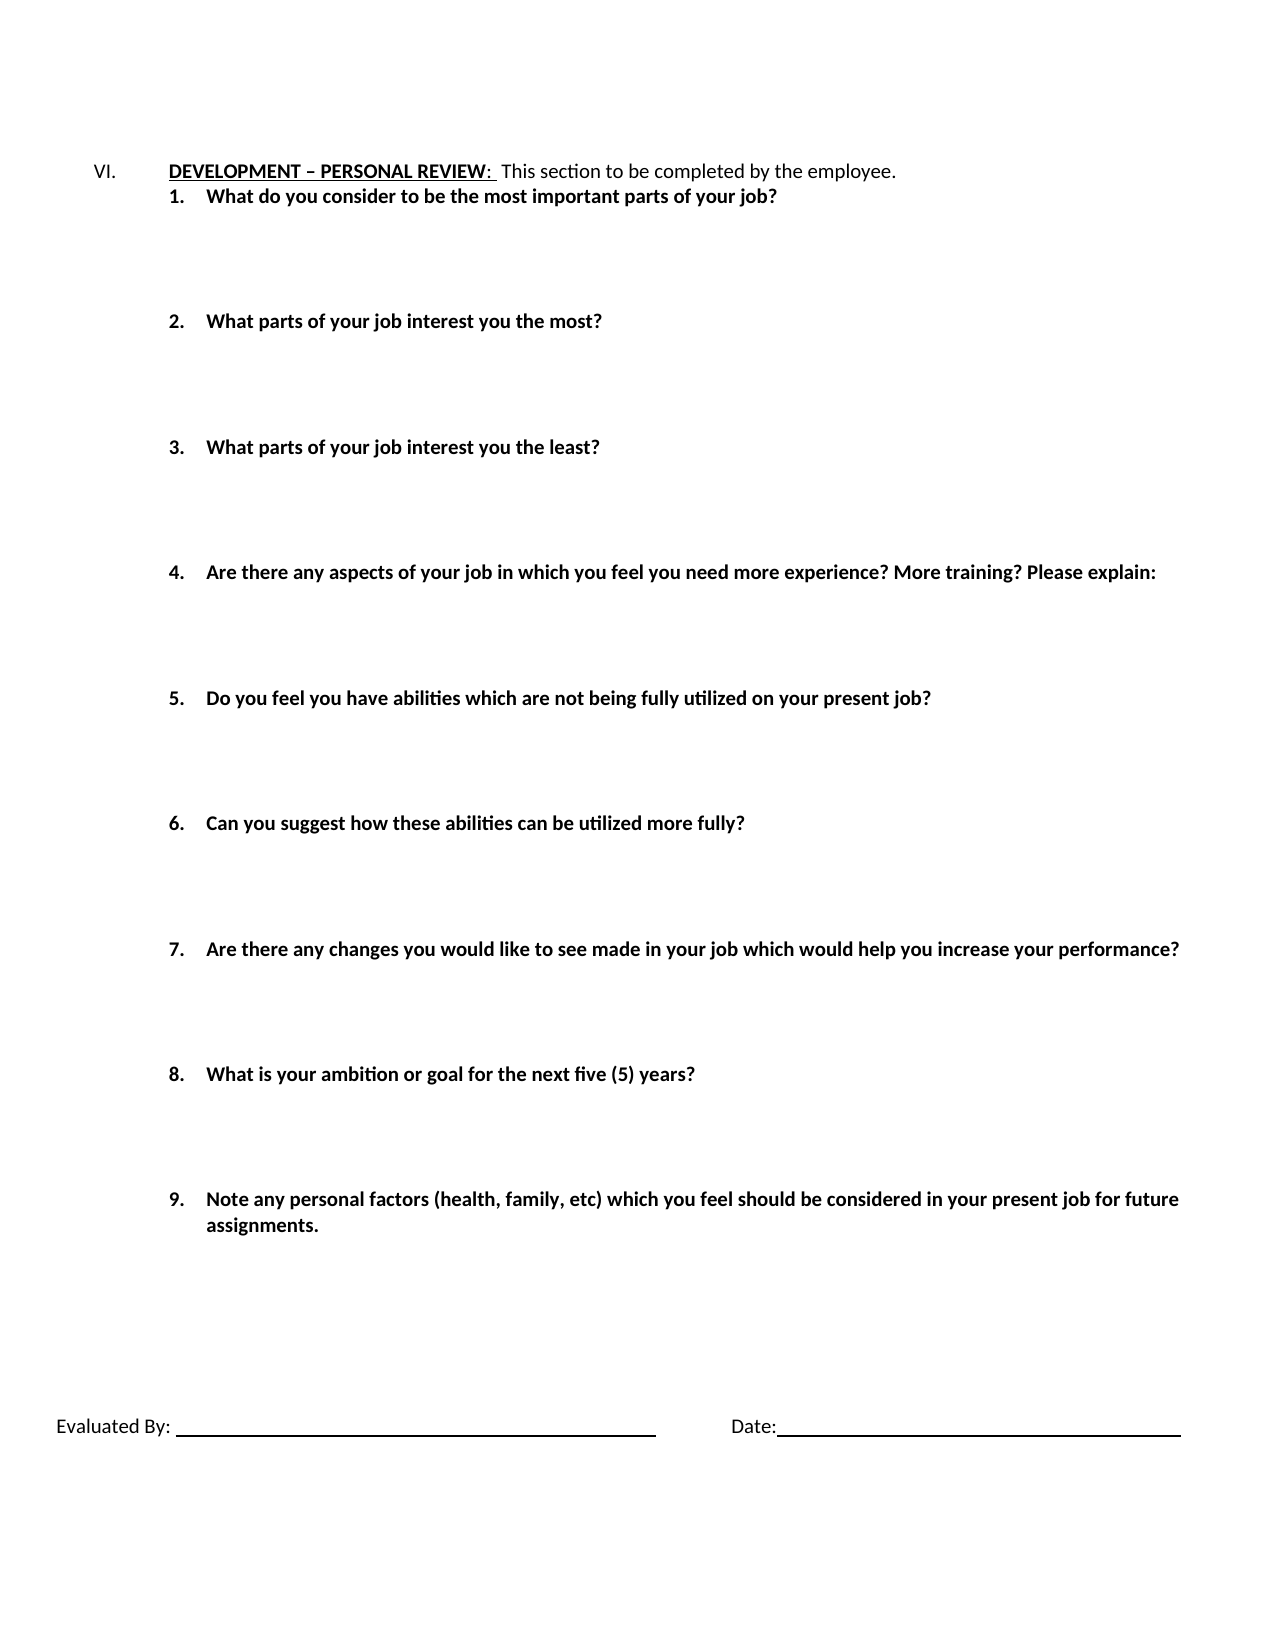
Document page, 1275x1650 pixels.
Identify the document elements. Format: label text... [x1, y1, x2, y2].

list Are there any changes you would like to see made in your job which would help you increase your performance? [169, 936, 1181, 961]
list What is your ambition or goal for the next five (5) years? [169, 1061, 1181, 1087]
list Note any personal factors (health, family, etc) which you feel should be considered in your present job for future assignments. [169, 1187, 1181, 1237]
list What parts of your job interest you the least? [169, 434, 1181, 459]
text Evaluated By: Date: [56, 1414, 1181, 1439]
list What do you consider to be the most important parts of your job? [169, 183, 1181, 209]
list Are there any aspects of your job in which you feel you need more experience? More training? Please explain: [169, 559, 1181, 585]
list What parts of your job interest you the most? [169, 309, 1181, 334]
list DEVELOPMENT – PERSONAL REVIEW: This section to be completed by the employee. [94, 158, 1181, 183]
list Can you suggest how these abilities can be utilized more fully? [169, 810, 1181, 836]
list Do you feel you have abilities which are not being fully utilized on your present job? [169, 685, 1181, 710]
